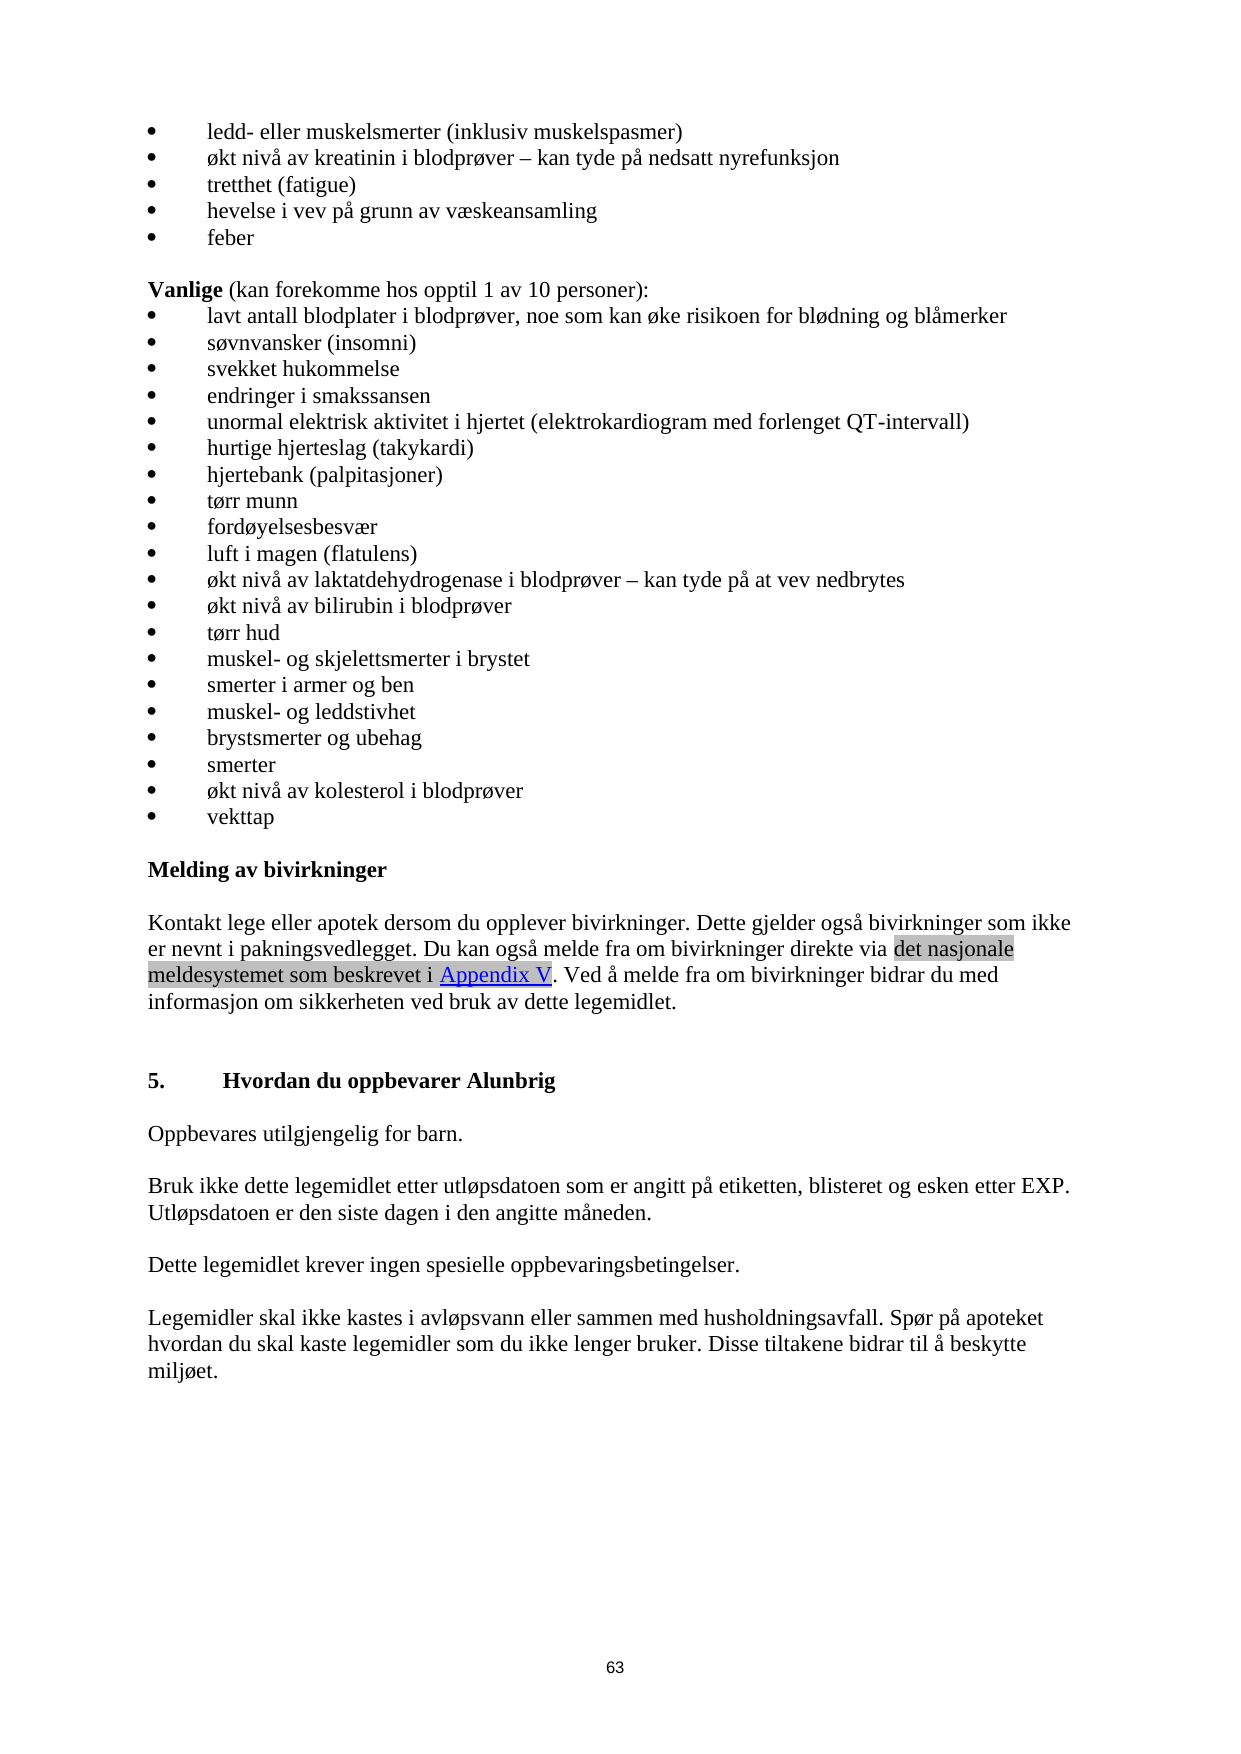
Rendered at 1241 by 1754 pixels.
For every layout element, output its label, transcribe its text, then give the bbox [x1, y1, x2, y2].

list ledd- eller muskelsmerter (inklusiv muskelspasmer) [148, 118, 1092, 144]
list fordøyelsesbesvær [148, 513, 1092, 540]
list økt nivå av kolesterol i blodprøver [148, 777, 1092, 803]
text Legemidler skal ikke kastes i avløpsvann eller sammen med husholdningsavfall. Spør på apoteket hvordan du skal kaste legemidler som du ikke lenger bruker. Disse tiltakene bidrar til å beskytte miljøet. [148, 1304, 1092, 1383]
list smerter [148, 751, 1092, 777]
list økt nivå av laktatdehydrogenase i blodprøver – kan tyde på at vev nedbrytes [148, 566, 1092, 592]
list lavt antall blodplater i blodprøver, noe som kan øke risikoen for blødning og blåmerker [148, 303, 1092, 329]
list smerter i armer og ben [148, 672, 1092, 698]
list brystsmerter og ubehag [148, 724, 1092, 751]
text Vanlige (kan forekomme hos opptil 1 av 10 personer): [148, 276, 1092, 303]
list økt nivå av kreatinin i blodprøver – kan tyde på nedsatt nyrefunksjon [148, 144, 1092, 171]
text Dette legemidlet krever ingen spesielle oppbevaringsbetingelser. [148, 1251, 1092, 1278]
list feber [148, 223, 1092, 250]
text Melding av bivirkninger [148, 856, 1092, 882]
text Kontakt lege eller apotek dersom du opplever bivirkninger. Dette gjelder også bivirkninger som ikke er nevnt i pakningsvedlegget. Du kan også melde fra om bivirkninger direkte via det nasjonale meldesystemet som beskrevet i Appendix V. Ved å melde fra om bivirkninger bidrar du med informasjon om sikkerheten ved bruk av dette legemidlet. [148, 909, 1092, 1014]
text Bruk ikke dette legemidlet etter utløpsdatoen som er angitt på etiketten, blisteret og esken etter EXP. Utløpsdatoen er den siste dagen i den angitte måneden. [148, 1172, 1092, 1225]
text 5. Hvordan du oppbevarer Alunbrig [148, 1067, 1092, 1093]
list hurtige hjerteslag (takykardi) [148, 434, 1092, 461]
list tretthet (fatigue) [148, 171, 1092, 197]
list svekket hukommelse [148, 355, 1092, 382]
list luft i magen (flatulens) [148, 540, 1092, 566]
list tørr munn [148, 487, 1092, 513]
list hevelse i vev på grunn av væskeansamling [148, 197, 1092, 223]
list unormal elektrisk aktivitet i hjertet (elektrokardiogram med forlenget QT-intervall) [148, 408, 1092, 434]
list søvnvansker (insomni) [148, 329, 1092, 355]
list muskel- og leddstivhet [148, 698, 1092, 724]
list hjertebank (palpitasjoner) [148, 461, 1092, 487]
list muskel- og skjelettsmerter i brystet [148, 645, 1092, 672]
list økt nivå av bilirubin i blodprøver [148, 592, 1092, 619]
text Oppbevares utilgjengelig for barn. [148, 1119, 1092, 1146]
list vekttap [148, 803, 1092, 830]
list endringer i smakssansen [148, 382, 1092, 408]
list tørr hud [148, 619, 1092, 645]
